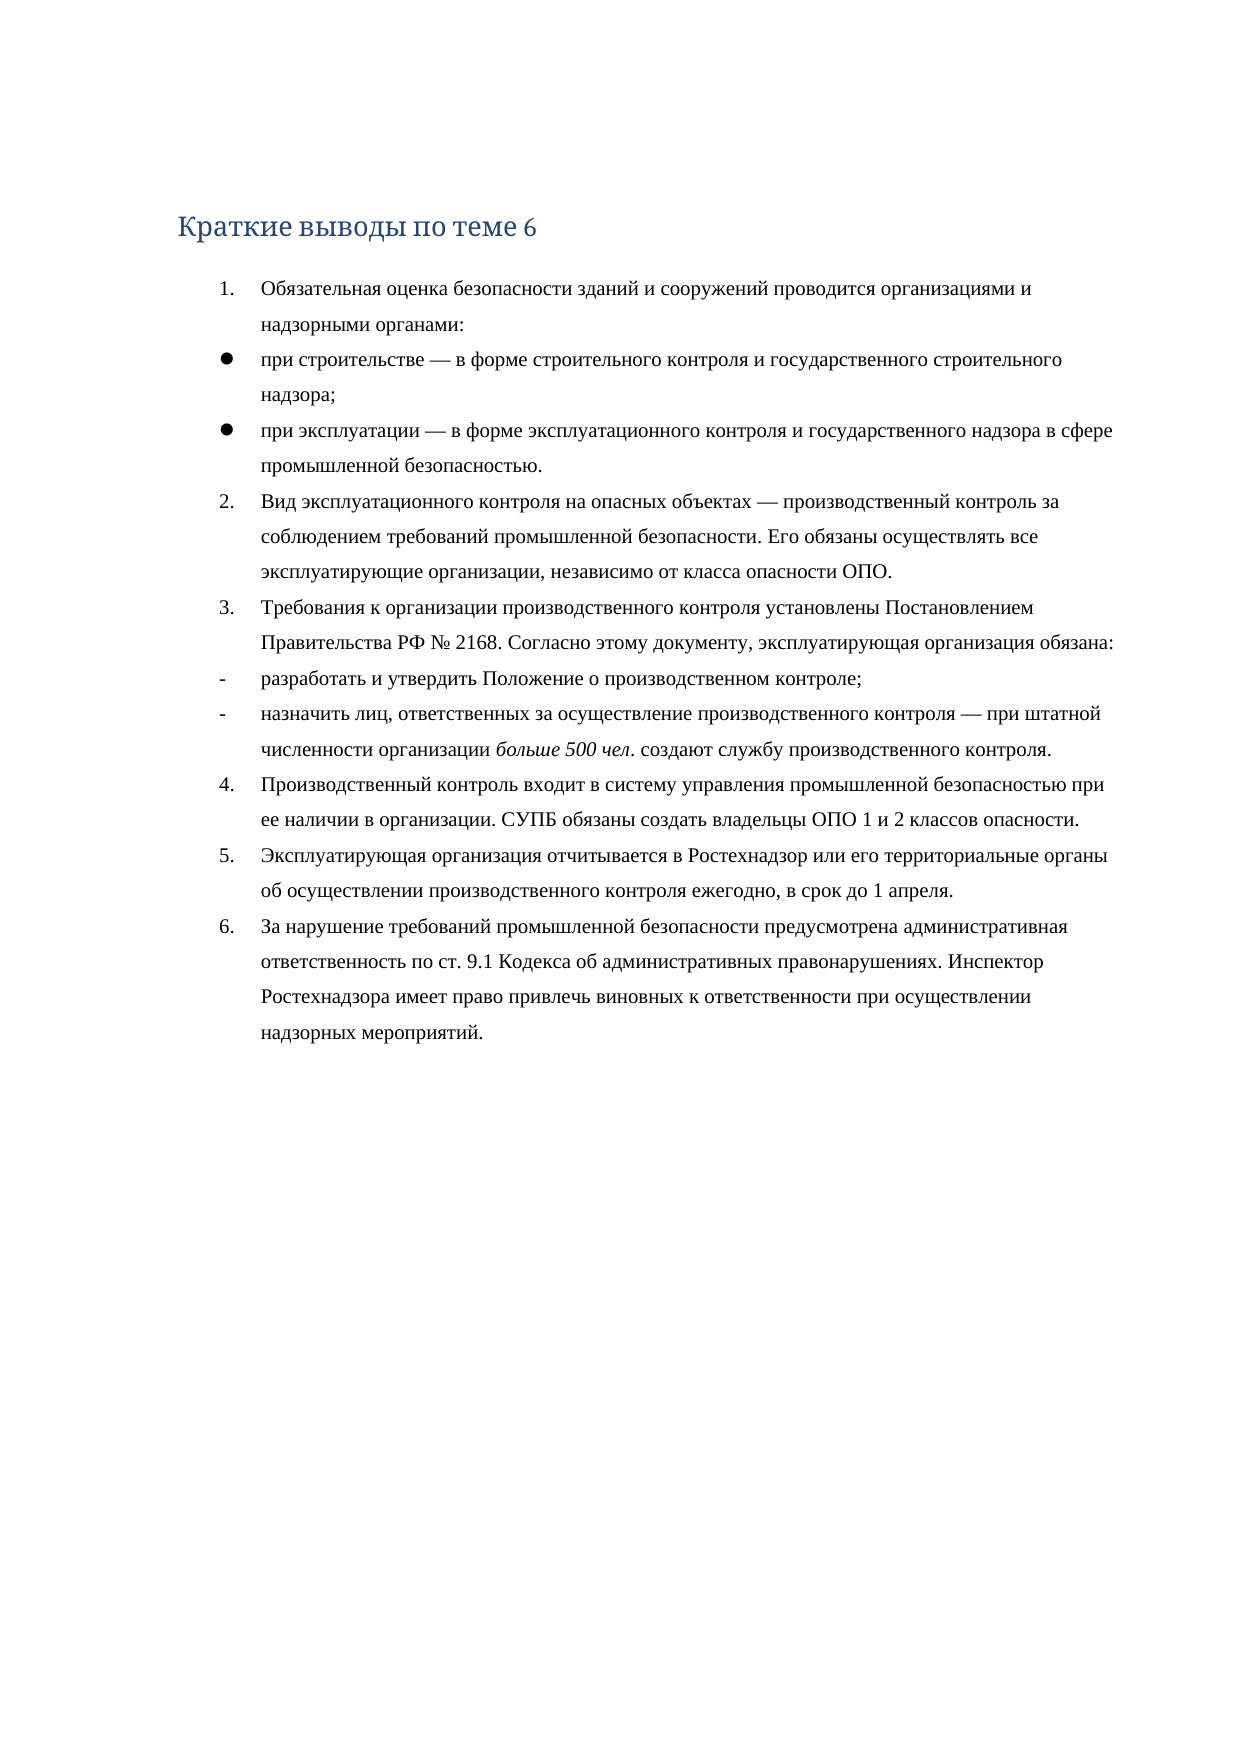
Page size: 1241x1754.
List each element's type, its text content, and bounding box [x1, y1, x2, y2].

list назначить лиц, ответственных за осуществление производственного контроля — при штатной численности организации больше 500 чел. создают службу производственного контроля. [219, 695, 1122, 766]
subtitle Краткие выводы по теме 6 [177, 210, 1122, 245]
list при эксплуатации — в форме эксплуатационного контроля и государственного надзора в сфере промышленной безопасностью. [219, 412, 1122, 483]
list За нарушение требований промышленной безопасности предусмотрена административная ответственность по ст. 9.1 Кодекса об административных правонарушениях. Инспектор Ростехнадзора имеет право привлечь виновных к ответственности при осуществлении надзорных мероприятий. [219, 908, 1122, 1049]
list разработать и утвердить Положение о производственном контроле; [219, 660, 1122, 695]
list Требования к организации производственного контроля установлены Постановлением Правительства РФ № 2168. Согласно этому документу, эксплуатирующая организация обязана: [219, 589, 1122, 660]
list Вид эксплуатационного контроля на опасных объектах — производственный контроль за соблюдением требований промышленной безопасности. Его обязаны осуществлять все эксплуатирующие организации, независимо от класса опасности ОПО. [219, 483, 1122, 589]
list при строительстве — в форме строительного контроля и государственного строительного надзора; [219, 341, 1122, 412]
list Производственный контроль входит в систему управления промышленной безопасностью при ее наличии в организации. СУПБ обязаны создать владельцы ОПО 1 и 2 классов опасности. [219, 766, 1122, 837]
list Обязательная оценка безопасности зданий и сооружений проводится организациями и надзорными органами: [219, 270, 1122, 341]
list Эксплуатирующая организация отчитывается в Ростехнадзор или его территориальные органы об осуществлении производственного контроля ежегодно, в срок до 1 апреля. [219, 837, 1122, 908]
